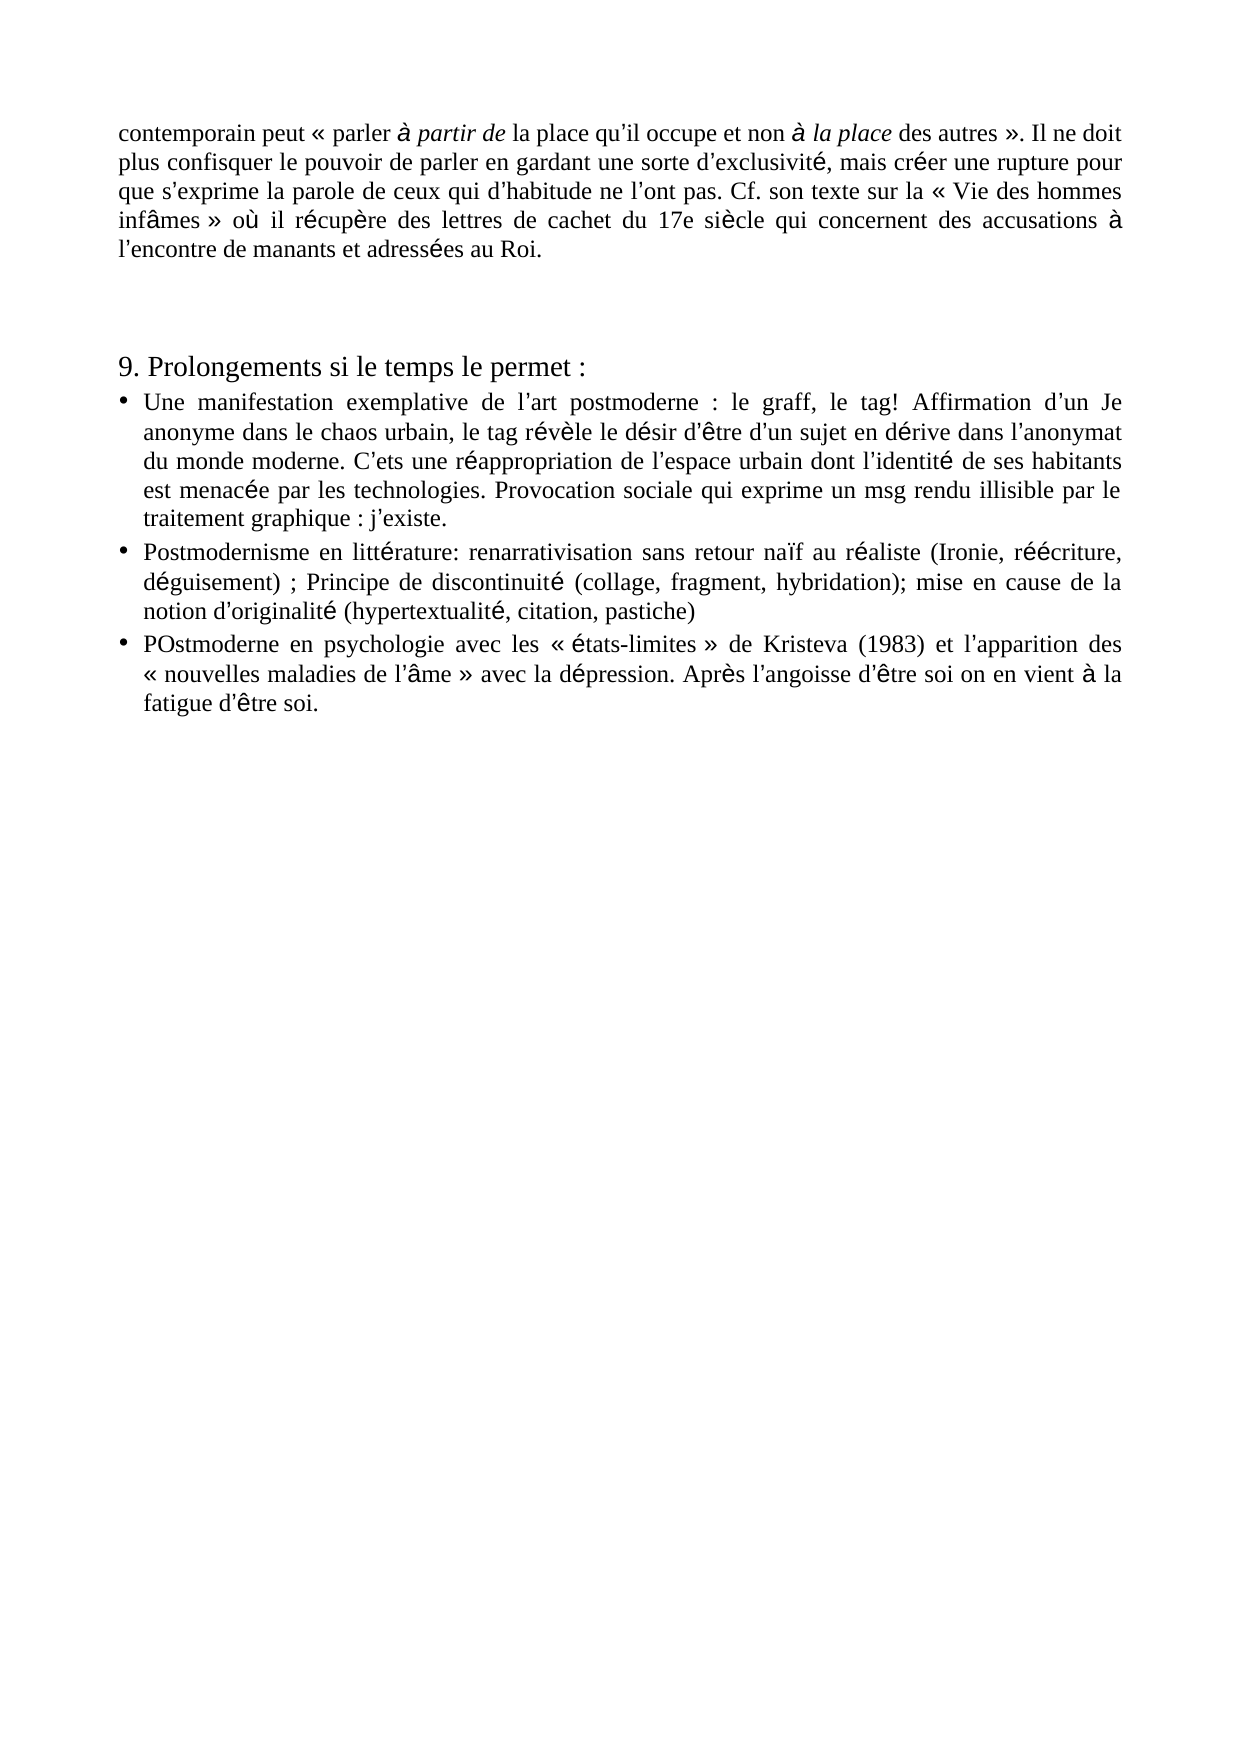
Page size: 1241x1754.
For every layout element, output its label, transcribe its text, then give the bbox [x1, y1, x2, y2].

list POstmoderne en psychologie avec les « états-limites » de Kristeva (1983) et l’apparition des « nouvelles maladies de l’âme » avec la dépression. Après l’angoisse d’être soi on en vient à la fatigue d’être soi. [118, 625, 1122, 717]
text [118, 118, 1122, 262]
list Postmodernisme en littérature: renarrativisation sans retour naïf au réaliste (Ironie, réécriture, déguisement) ; Principe de discontinuité (collage, fragment, hybridation); mise en cause de la notion d’originalité (hypertextualité, citation, pastiche) [118, 532, 1122, 625]
text 9. Prolongements si le temps le permet : [118, 349, 1122, 382]
list Une manifestation exemplative de l’art postmoderne : le graff, le tag! Affirmation d’un Je anonyme dans le chaos urbain, le tag révèle le désir d’être d’un sujet en dérive dans l’anonymat du monde moderne. C’ets une réappropriation de l’espace urbain dont l’identité de ses habitants est menacée par les technologies. Provocation sociale qui exprime un msg rendu illisible par le traitement graphique : j’existe. [118, 382, 1122, 532]
